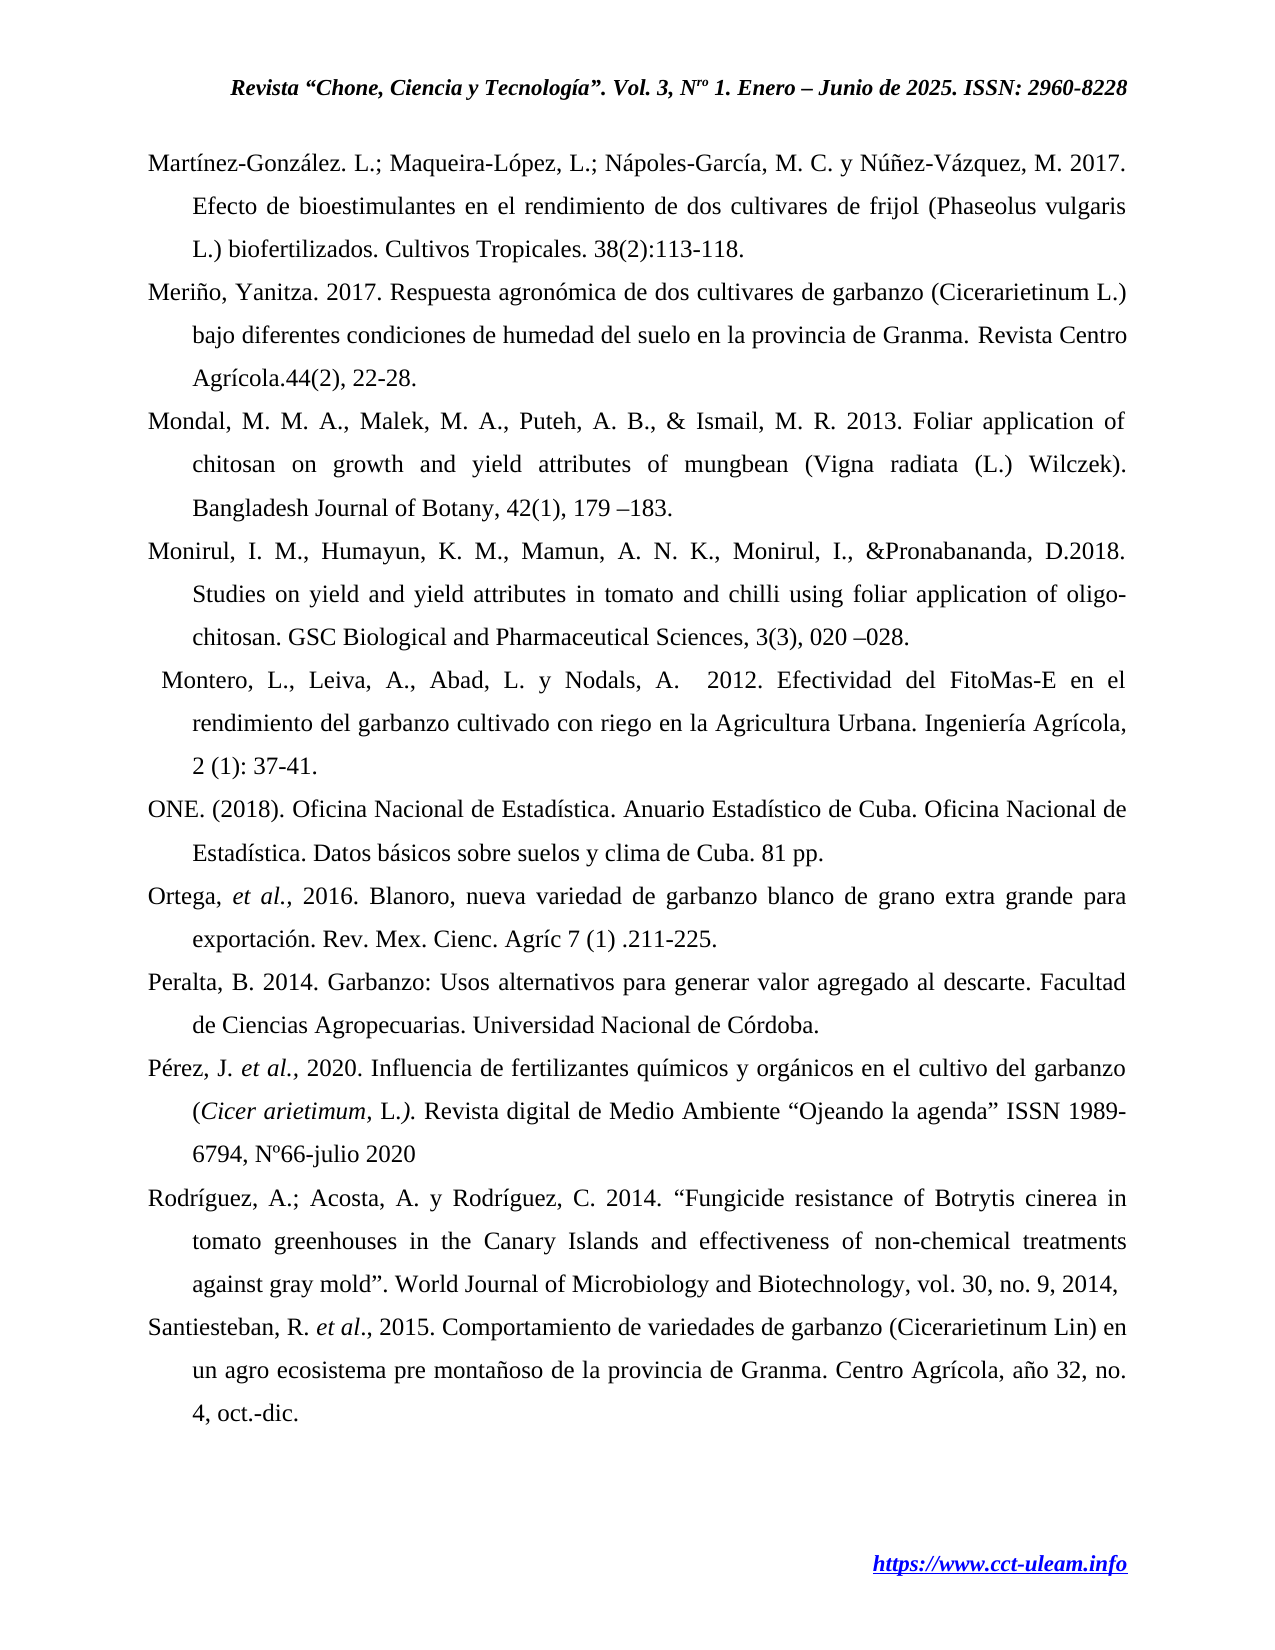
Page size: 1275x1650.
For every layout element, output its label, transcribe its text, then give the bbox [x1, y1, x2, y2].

text Peralta, B. 2014. Garbanzo: Usos alternativos para generar valor agregado al descarte. Facultad de Ciencias Agropecuarias. Universidad Nacional de Córdoba. [148, 967, 1127, 1039]
text Mondal, M. M. A., Malek, M. A., Puteh, A. B., & Ismail, M. R. 2013. Foliar application of chitosan on growth and yield attributes of mungbean (Vigna radiata (L.) Wilczek). Bangladesh Journal of Botany, 42(1), 179 –183. [148, 406, 1127, 521]
text ONE. (2018). Oficina Nacional de Estadística. Anuario Estadístico de Cuba. Oficina Nacional de Estadística. Datos básicos sobre suelos y clima de Cuba. 81 pp. [148, 794, 1127, 866]
text Martínez-González. L.; Maqueira-López, L.; Nápoles-García, M. C. y Núñez-Vázquez, M. 2017. Efecto de bioestimulantes en el rendimiento de dos cultivares de frijol (Phaseolus vulgaris L.) biofertilizados. Cultivos Tropicales. 38(2):113-118. [148, 148, 1127, 263]
text Montero, L., Leiva, A., Abad, L. y Nodals, A. 2012. Efectividad del FitoMas-E en el rendimiento del garbanzo cultivado con riego en la Agricultura Urbana. Ingeniería Agrícola, 2 (1): 37-41. [148, 665, 1127, 780]
text Rodríguez, A.; Acosta, A. y Rodríguez, C. 2014. “Fungicide resistance of Botrytis cinerea in tomato greenhouses in the Canary Islands and effectiveness of non-chemical treatments against gray mold”. World Journal of Microbiology and Biotechnology, vol. 30, no. 9, 2014, [148, 1183, 1127, 1298]
subtitle Ortega, et al., 2016. Blanoro, nueva variedad de garbanzo blanco de grano extra grande para exportación. Rev. Mex. Cienc. Agríc 7 (1) .211-225. [148, 881, 1127, 953]
text Santiesteban, R. et al., 2015. Comportamiento de variedades de garbanzo (Cicerarietinum Lin) en un agro ecosistema pre montañoso de la provincia de Granma. Centro Agrícola, año 32, no. 4, oct.-dic. [148, 1312, 1127, 1427]
text Meriño, Yanitza. 2017. Respuesta agronómica de dos cultivares de garbanzo (Cicerarietinum L.) bajo diferentes condiciones de humedad del suelo en la provincia de Granma. Revista Centro Agrícola.44(2), 22-28. [148, 277, 1127, 392]
text Monirul, I. M., Humayun, K. M., Mamun, A. N. K., Monirul, I., &Pronabananda, D.2018. Studies on yield and yield attributes in tomato and chilli using foliar application of oligo-chitosan. GSC Biological and Pharmaceutical Sciences, 3(3), 020 –028. [148, 536, 1127, 651]
text Pérez, J. et al., 2020. Influencia de fertilizantes químicos y orgánicos en el cultivo del garbanzo (Cicer arietimum, L.). Revista digital de Medio Ambiente “Ojeando la agenda” ISSN 1989-6794, Nº66-julio 2020 [148, 1053, 1127, 1168]
